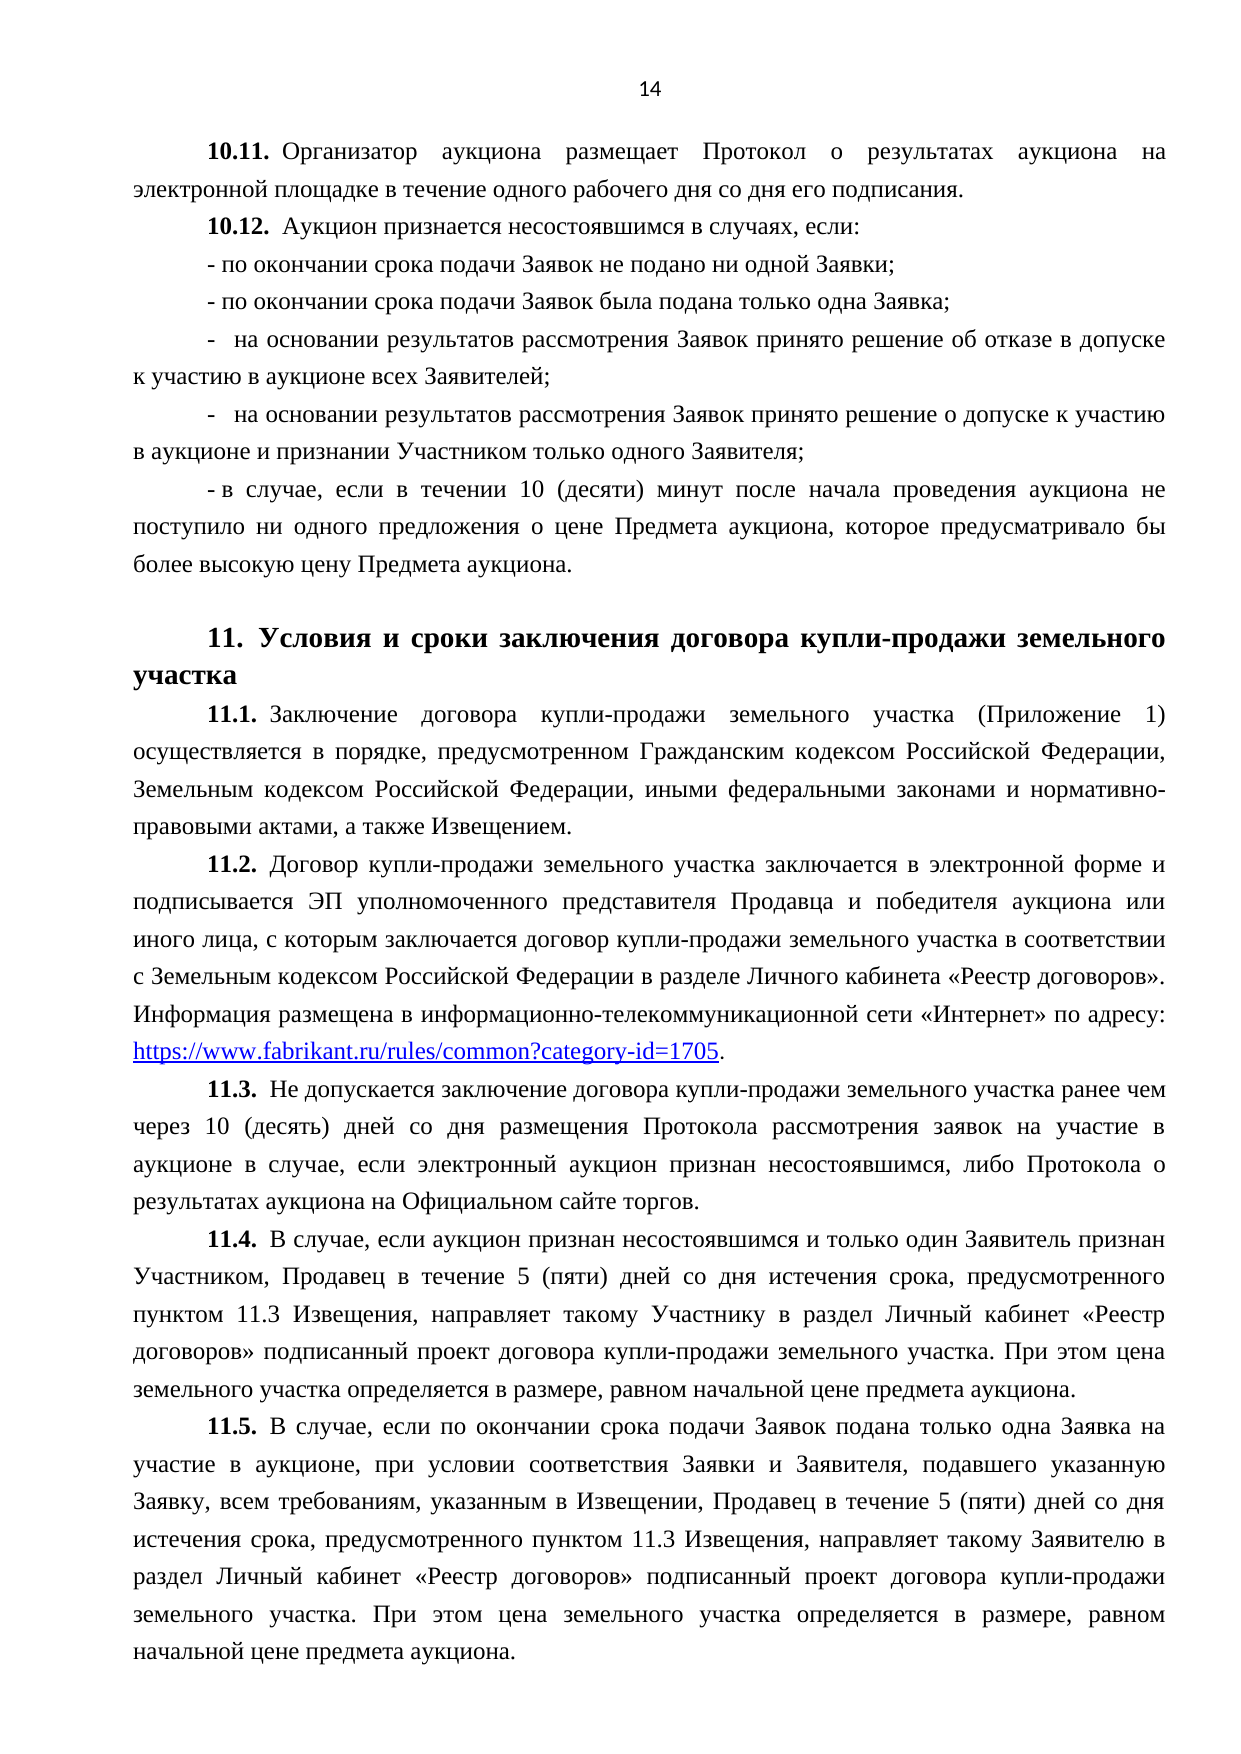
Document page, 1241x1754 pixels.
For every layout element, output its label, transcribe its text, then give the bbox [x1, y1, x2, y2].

text 11.3. Не допускается заключение договора купли-продажи земельного участка ранее чем через 10 (десять) дней со дня размещения Протокола рассмотрения заявок на участие в аукционе в случае, если электронный аукцион признан несостоявшимся, либо Протокола о результатах аукциона на Официальном сайте торгов. [133, 1067, 1167, 1217]
text 11.2. Договор купли-продажи земельного участка заключается в электронной форме и подписывается ЭП уполномоченного представителя Продавца и победителя аукциона или иного лица, с которым заключается договор купли-продажи земельного участка в соответствии с Земельным кодексом Российской Федерации в разделе Личного кабинета «Реестр договоров». Информация размещена в информационно-телекоммуникационной сети «Интернет» по адресу: https://www.fabrikant.ru/rules/common?category-id=1705. [133, 842, 1167, 1067]
text - в случае, если в течении 10 (десяти) минут после начала проведения аукциона не поступило ни одного предложения о цене Предмета аукциона, которое предусматривало бы более высокую цену Предмета аукциона. [133, 467, 1167, 580]
text 11. Условия и сроки заключения договора купли-продажи земельного участка [133, 617, 1167, 692]
text 10.12. Аукцион признается несостоявшимся в случаях, если: [133, 205, 1167, 242]
text - на основании результатов рассмотрения Заявок принято решение о допуске к участию в аукционе и признании Участником только одного Заявителя; [133, 392, 1167, 467]
text 11.1. Заключение договора купли-продажи земельного участка (Приложение 1) осуществляется в порядке, предусмотренном Гражданским кодексом Российской Федерации, Земельным кодексом Российской Федерации, иными федеральными законами и нормативно-правовыми актами, а также Извещением. [133, 692, 1167, 842]
text - на основании результатов рассмотрения Заявок принято решение об отказе в допуске к участию в аукционе всех Заявителей; [133, 317, 1167, 392]
text 10.11. Организатор аукциона размещает Протокол о результатах аукциона на электронной площадке в течение одного рабочего дня со дня его подписания. [133, 130, 1167, 205]
text 11.4. В случае, если аукцион признан несостоявшимся и только один Заявитель признан Участником, Продавец в течение 5 (пяти) дней со дня истечения срока, предусмотренного пунктом 11.3 Извещения, направляет такому Участнику в раздел Личный кабинет «Реестр договоров» подписанный проект договора купли-продажи земельного участка. При этом цена земельного участка определяется в размере, равном начальной цене предмета аукциона. [133, 1217, 1167, 1405]
text 11.5. В случае, если по окончании срока подачи Заявок подана только одна Заявка на участие в аукционе, при условии соответствия Заявки и Заявителя, подавшего указанную Заявку, всем требованиям, указанным в Извещении, Продавец в течение 5 (пяти) дней со дня истечения срока, предусмотренного пунктом 11.3 Извещения, направляет такому Заявителю в раздел Личный кабинет «Реестр договоров» подписанный проект договора купли-продажи земельного участка. При этом цена земельного участка определяется в размере, равном начальной цене предмета аукциона. [133, 1405, 1167, 1667]
text - по окончании срока подачи Заявок была подана только одна Заявка; [133, 280, 1167, 317]
text - по окончании срока подачи Заявок не подано ни одной Заявки; [133, 242, 1167, 280]
